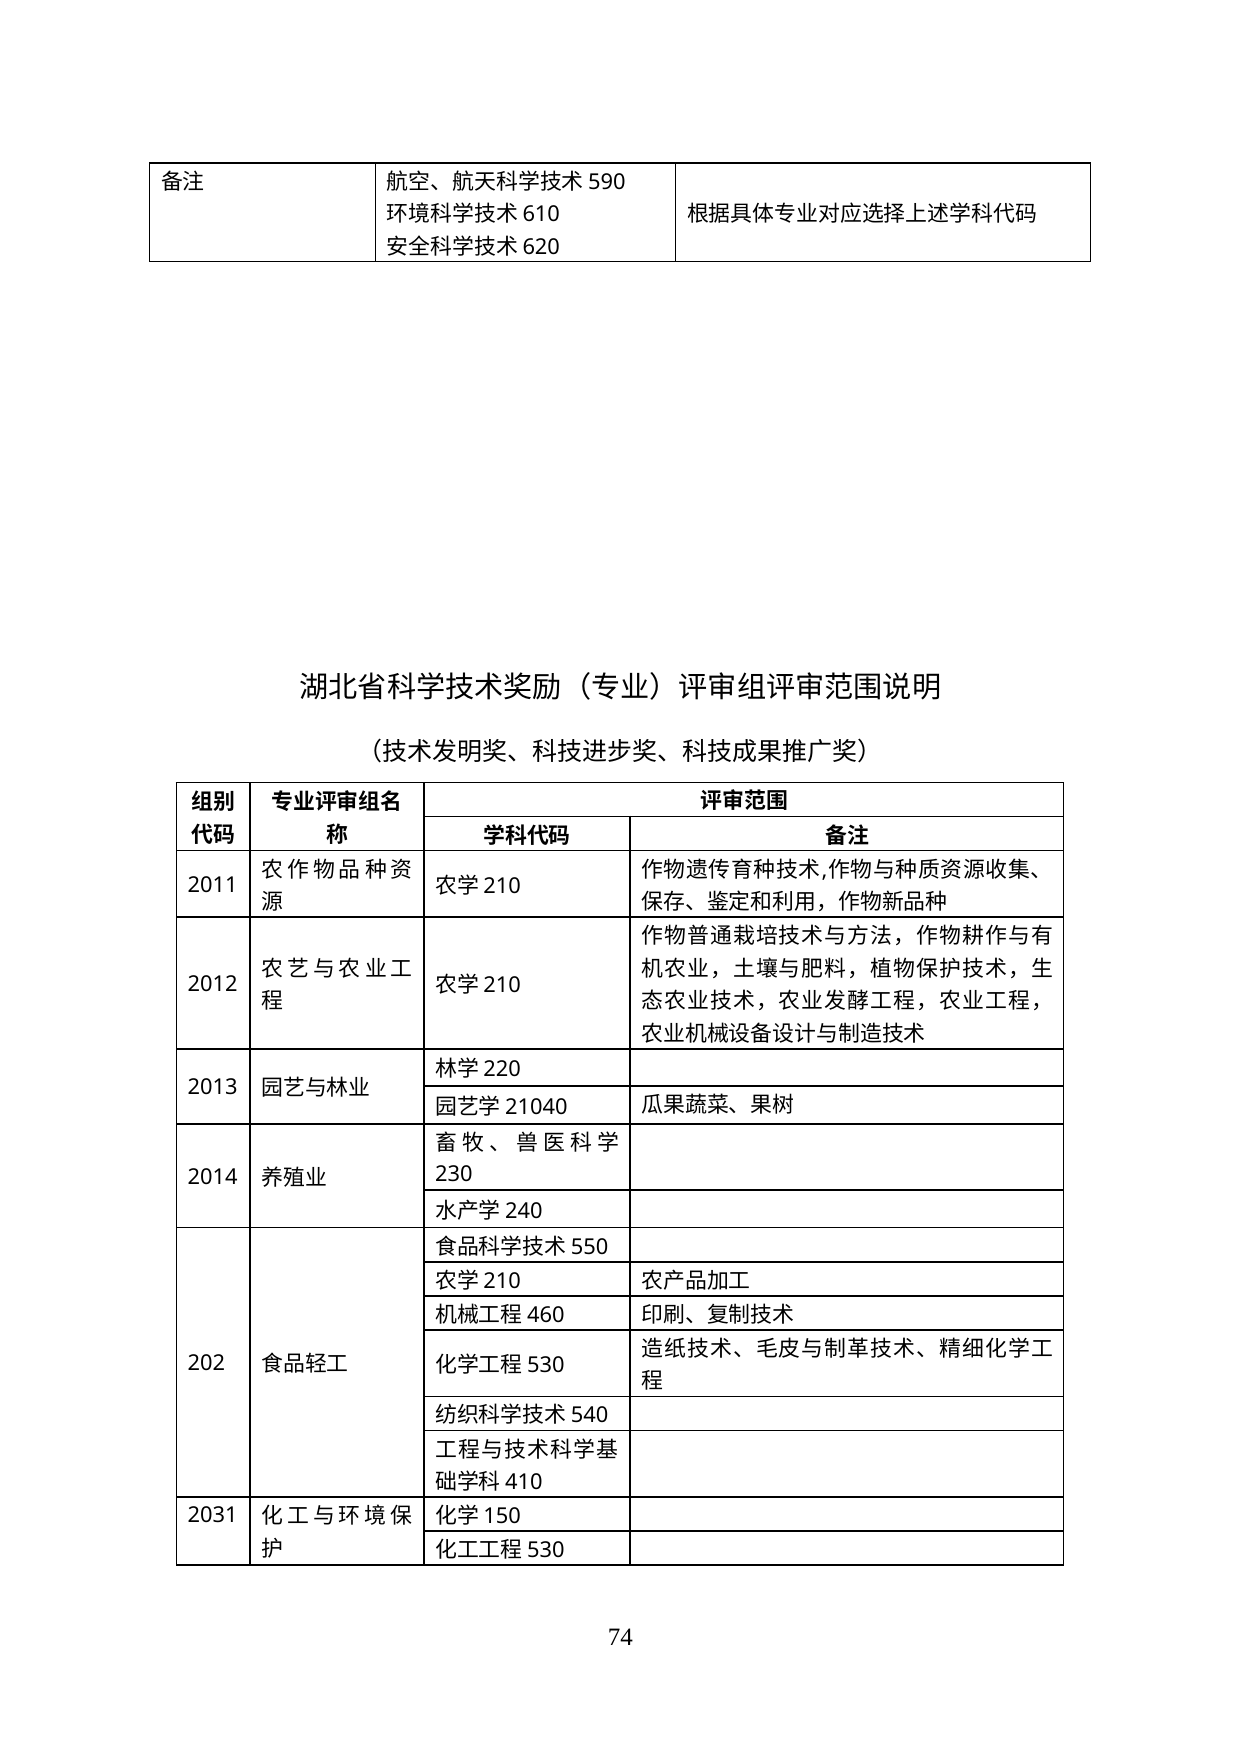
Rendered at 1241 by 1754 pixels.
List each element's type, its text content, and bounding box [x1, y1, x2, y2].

table_cell [631, 1191, 1063, 1227]
table_cell 园艺与林业 [251, 1050, 423, 1123]
table_header 专业评审组名称 [251, 783, 423, 850]
table_cell 化工工程530 [425, 1532, 629, 1564]
table_cell 水产学240 [425, 1191, 629, 1227]
table_cell 化学150 [425, 1498, 629, 1530]
table_cell 纺织科学技术540 [425, 1397, 629, 1430]
table_cell 作物遗传育种技术,作物与种质资源收集、保存、鉴定和利用，作物新品种 [631, 851, 1063, 916]
table_cell [631, 1228, 1063, 1261]
table_cell 林学220 [425, 1050, 629, 1085]
table_cell 农产品加工 [631, 1263, 1063, 1295]
table_cell 2013 [177, 1050, 249, 1123]
table_cell [631, 1397, 1063, 1430]
table_cell 2031 [177, 1498, 249, 1564]
table_cell [631, 1431, 1063, 1496]
table_cell 化学工程530 [425, 1331, 629, 1396]
table_cell 农艺与农业工程 [251, 918, 423, 1048]
table_cell 202 [177, 1228, 249, 1496]
table_cell 备注 [631, 817, 1063, 850]
table_cell 农作物品种资源 [251, 851, 423, 916]
table_cell [631, 1125, 1063, 1189]
table_cell 航空、航天科学技术590 环境科学技术610 安全科学技术620 [376, 164, 675, 261]
table_header 组别代码 [177, 783, 249, 850]
table_cell 化工与环境保护 [251, 1498, 423, 1564]
table_cell 2011 [177, 851, 249, 916]
table_cell 印刷、复制技术 [631, 1297, 1063, 1329]
table_cell 机械工程460 [425, 1297, 629, 1329]
table_cell [631, 1532, 1063, 1564]
table_cell 养殖业 [251, 1125, 423, 1227]
table_cell 瓜果蔬菜、果树 [631, 1087, 1063, 1123]
table_cell 2014 [177, 1125, 249, 1227]
table_cell 农学210 [425, 1263, 629, 1295]
text （技术发明奖、科技进步奖、科技成果推广奖） [187, 717, 1053, 782]
table_cell 农学210 [425, 851, 629, 916]
table_cell [631, 1050, 1063, 1085]
table_cell 工程与技术科学基础学科410 [425, 1431, 629, 1496]
table_cell 食品科学技术550 [425, 1228, 629, 1261]
table_cell [631, 1498, 1063, 1530]
table_cell 备注 [150, 164, 375, 261]
table_cell 园艺学21040 [425, 1087, 629, 1123]
table_cell 农学210 [425, 918, 629, 1048]
table_cell 食品轻工 [251, 1228, 423, 1496]
table_cell 根据具体专业对应选择上述学科代码 [676, 164, 1090, 261]
table_header 评审范围 [425, 783, 1063, 816]
table_cell 学科代码 [425, 817, 629, 850]
table_cell 畜牧、兽医科学230 [425, 1125, 629, 1189]
text 湖北省科学技术奖励（专业）评审组评审范围说明 [187, 652, 1053, 717]
table_cell 作物普通栽培技术与方法，作物耕作与有机农业，土壤与肥料，植物保护技术，生态农业技术，农业发酵工程，农业工程，农业机械设备设计与制造技术 [631, 918, 1063, 1048]
table_cell 2012 [177, 918, 249, 1048]
table_cell 造纸技术、毛皮与制革技术、精细化学工程 [631, 1331, 1063, 1396]
